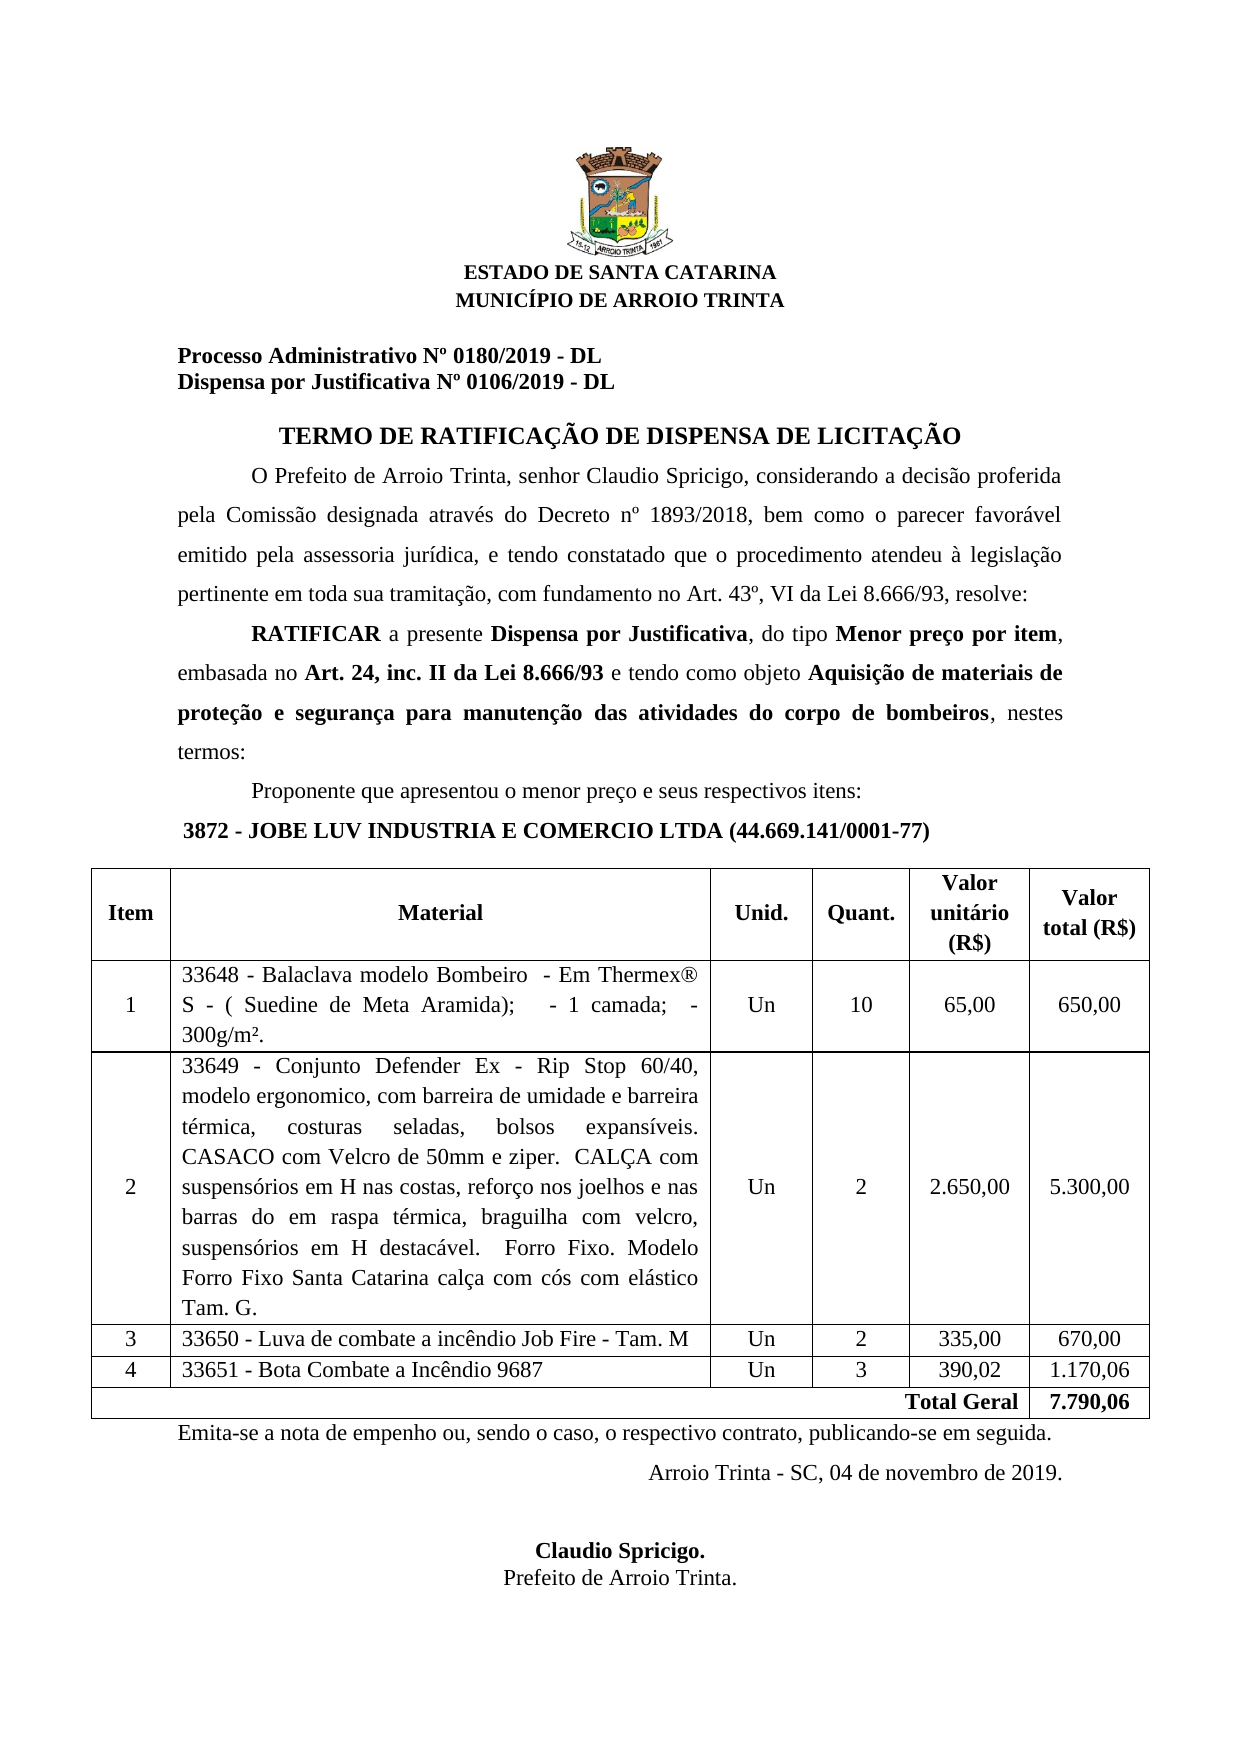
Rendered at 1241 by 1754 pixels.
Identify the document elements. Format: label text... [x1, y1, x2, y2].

text ESTADO DE SANTA CATARINA [177, 260, 1063, 284]
table_header Material [171, 869, 710, 960]
table_cell 65,00 [910, 961, 1029, 1051]
picture [567, 147, 674, 257]
table_header Quant. [813, 869, 909, 960]
table_cell 3 [92, 1325, 170, 1356]
table_cell 33650 - Luva de combate a incêndio Job Fire - Tam. M [171, 1325, 710, 1356]
text Dispensa por Justificativa Nº 0106/2019 - DL [177, 368, 1063, 394]
table_header Valor unitário (R$) [910, 869, 1029, 960]
table_cell 33651 - Bota Combate a Incêndio 9687 [171, 1357, 710, 1387]
table_header Unid. [711, 869, 812, 960]
text Claudio Spricigo. [177, 1538, 1063, 1564]
table_cell 3 [813, 1357, 909, 1387]
text Emita-se a nota de empenho ou, sendo o caso, o respectivo contrato, publicando-se em seguida. [177, 1419, 1063, 1445]
table_cell 7.790,06 [1030, 1388, 1149, 1418]
table_cell Total Geral [92, 1388, 1029, 1418]
text MUNICÍPIO DE ARROIO TRINTA [177, 288, 1063, 312]
table_cell 33648 - Balaclava modelo Bombeiro - Em Thermex® S - ( Suedine de Meta Aramida); - 1 camada; - 300g/m². [171, 961, 710, 1051]
table_header Valor total (R$) [1030, 869, 1149, 960]
table_cell 1 [92, 961, 170, 1051]
table_cell 2 [813, 1053, 909, 1324]
text Arroio Trinta - SC, 04 de novembro de 2019. [177, 1458, 1063, 1485]
table_cell Un [711, 1053, 812, 1324]
table_cell 2.650,00 [910, 1053, 1029, 1324]
table_cell 4 [92, 1357, 170, 1387]
text Processo Administrativo Nº 0180/2019 - DL [177, 342, 1063, 368]
text TERMO DE RATIFICAÇÃO DE DISPENSA DE LICITAÇÃO [177, 421, 1063, 450]
text O Prefeito de Arroio Trinta, senhor Claudio Spricigo, considerando a decisão proferida pela Comissão designada através do Decreto nº 1893/2018, bem como o parecer favorável emitido pela assessoria jurídica, e tendo constatado que o procedimento atendeu à legislação pertinente em toda sua tramitação, com fundamento no Art. 43º, VI da Lei 8.666/93, resolve: [177, 462, 1063, 606]
table_cell 2 [92, 1053, 170, 1324]
table_header Item [92, 869, 170, 960]
text RATIFICAR a presente Dispensa por Justificativa, do tipo Menor preço por item, embasada no Art. 24, inc. II da Lei 8.666/93 e tendo como objeto Aquisição de materiais de proteção e segurança para manutenção das atividades do corpo de bombeiros, nestes termos: [177, 619, 1063, 764]
table_cell 390,02 [910, 1357, 1029, 1387]
table_cell 650,00 [1030, 961, 1149, 1051]
table_cell Un [711, 961, 812, 1051]
table_cell 1.170,06 [1030, 1357, 1149, 1387]
text Prefeito de Arroio Trinta. [177, 1564, 1063, 1590]
table_cell 335,00 [910, 1325, 1029, 1356]
table_cell 5.300,00 [1030, 1053, 1149, 1324]
table_cell 33649 - Conjunto Defender Ex - Rip Stop 60/40, modelo ergonomico, com barreira de umidade e barreira térmica, costuras seladas, bolsos expansíveis. CASACO com Velcro de 50mm e ziper. CALÇA com suspensórios em H nas costas, reforço nos joelhos e nas barras do em raspa térmica, braguilha com velcro, suspensórios em H destacável. Forro Fixo. Modelo Forro Fixo Santa Catarina calça com cós com elástico Tam. G. [171, 1053, 710, 1324]
text Proponente que apresentou o menor preço e seus respectivos itens: [177, 777, 1063, 804]
table_cell 10 [813, 961, 909, 1051]
table_cell 2 [813, 1325, 909, 1356]
table_cell 670,00 [1030, 1325, 1149, 1356]
text 3872 - JOBE LUV INDUSTRIA E COMERCIO LTDA (44.669.141/0001-77) [177, 817, 1063, 843]
table_cell Un [711, 1325, 812, 1356]
table_cell Un [711, 1357, 812, 1387]
